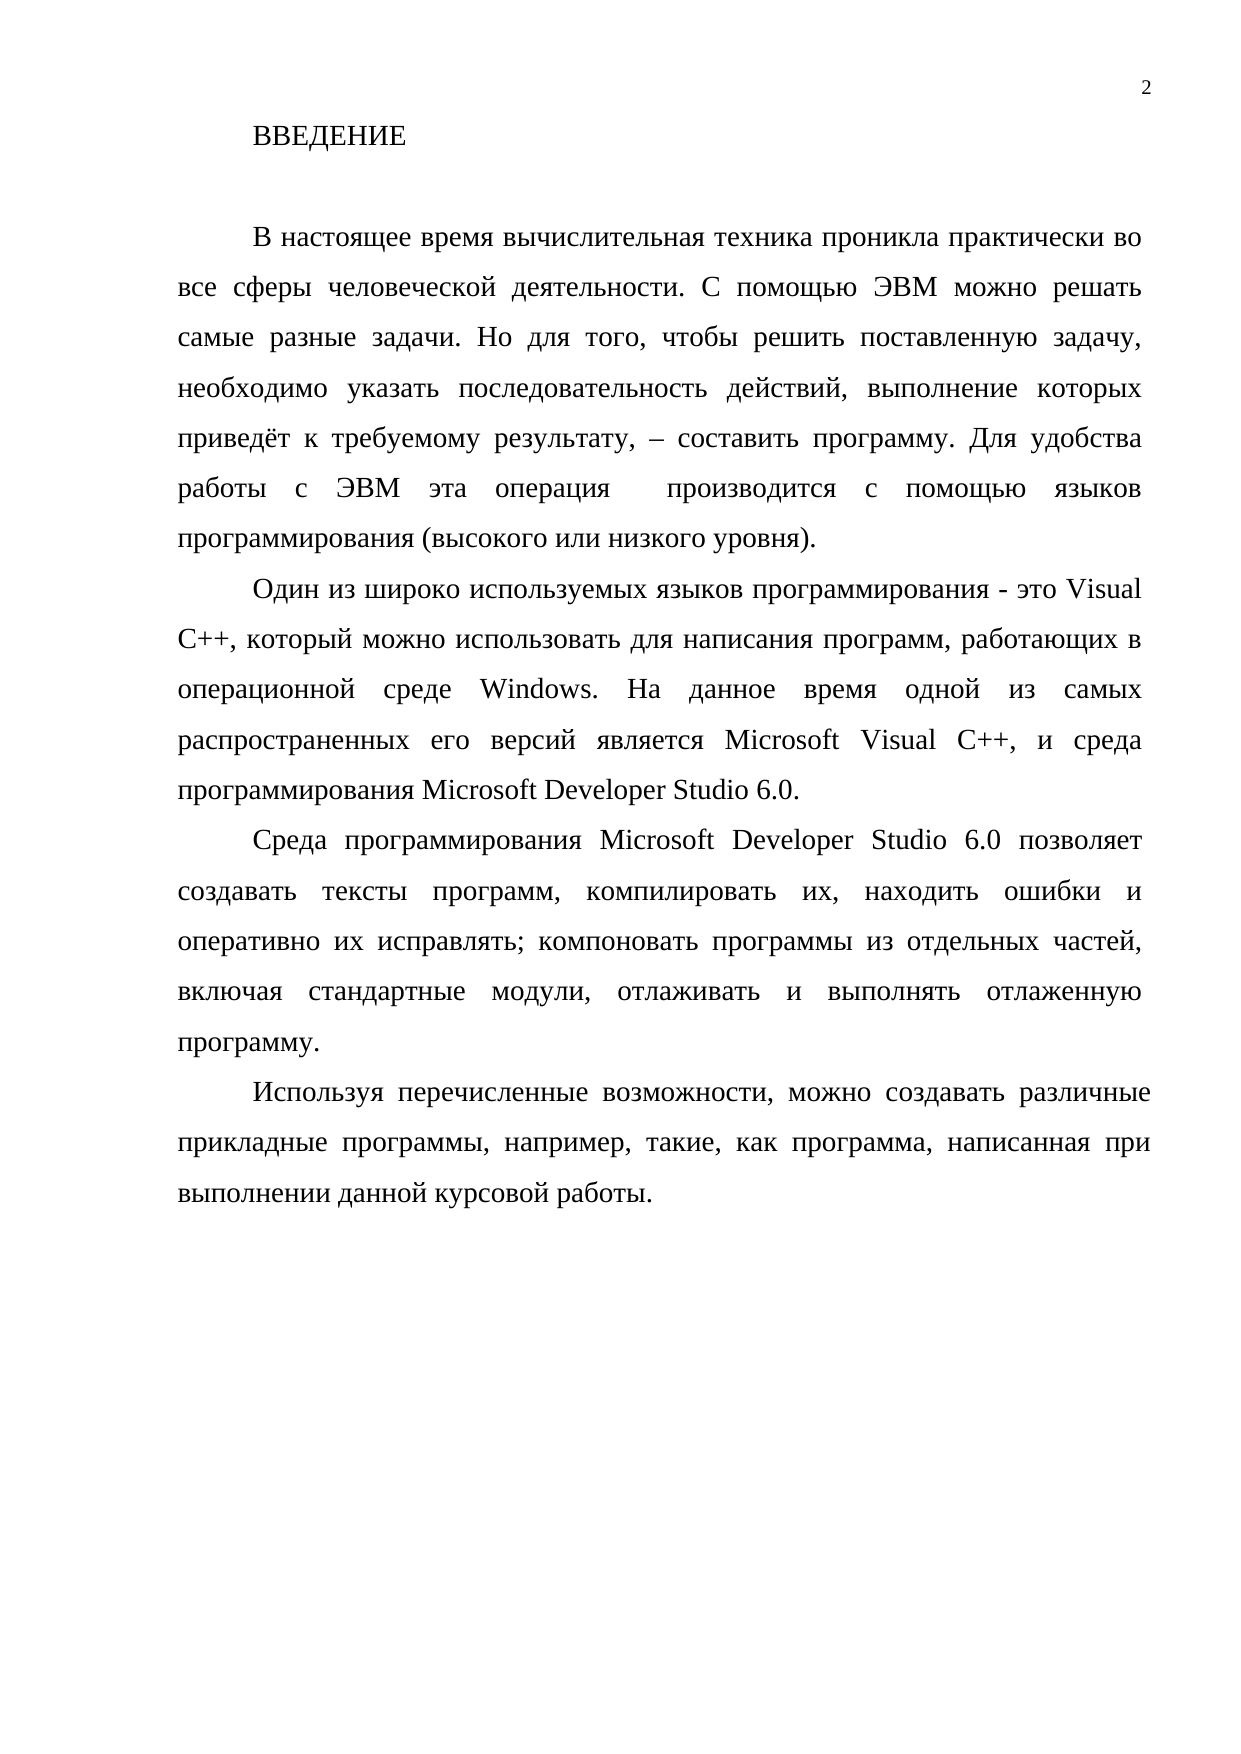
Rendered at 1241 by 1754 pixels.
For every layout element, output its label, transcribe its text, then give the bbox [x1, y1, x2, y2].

text В настоящее время вычислительная техника проникла практически во все сферы человеческой деятельности. С помощью ЭВМ можно решать самые разные задачи. Но для того, чтобы решить поставленную задачу, необходимо указать последовательность действий, выполнение которых приведёт к требуемому результату, – составить программу. Для удобства работы с ЭВМ эта операция производится с помощью языков программирования (высокого или низкого уровня). [177, 219, 1143, 554]
text Среда программирования Microsoft Developer Studio 6.0 позволяет создавать тексты программ, компилировать их, находить ошибки и оперативно их исправлять; компоновать программы из отдельных частей, включая стандартные модули, отлаживать и выполнять отлаженную программу. [177, 822, 1143, 1057]
text Один из широко используемых языков программирования - это Visual C++, который можно использовать для написания программ, работающих в операционной среде Windows. На данное время одной из самых распространенных его версий является Microsoft Visual C++, и среда программирования Microsoft Developer Studio 6.0. [177, 571, 1143, 806]
text Используя перечисленные возможности, можно создавать различные прикладные программы, например, такие, как программа, написанная при выполнении данной курсовой работы. [177, 1074, 1152, 1208]
subtitle ВВЕДЕНИЕ [177, 118, 1152, 152]
